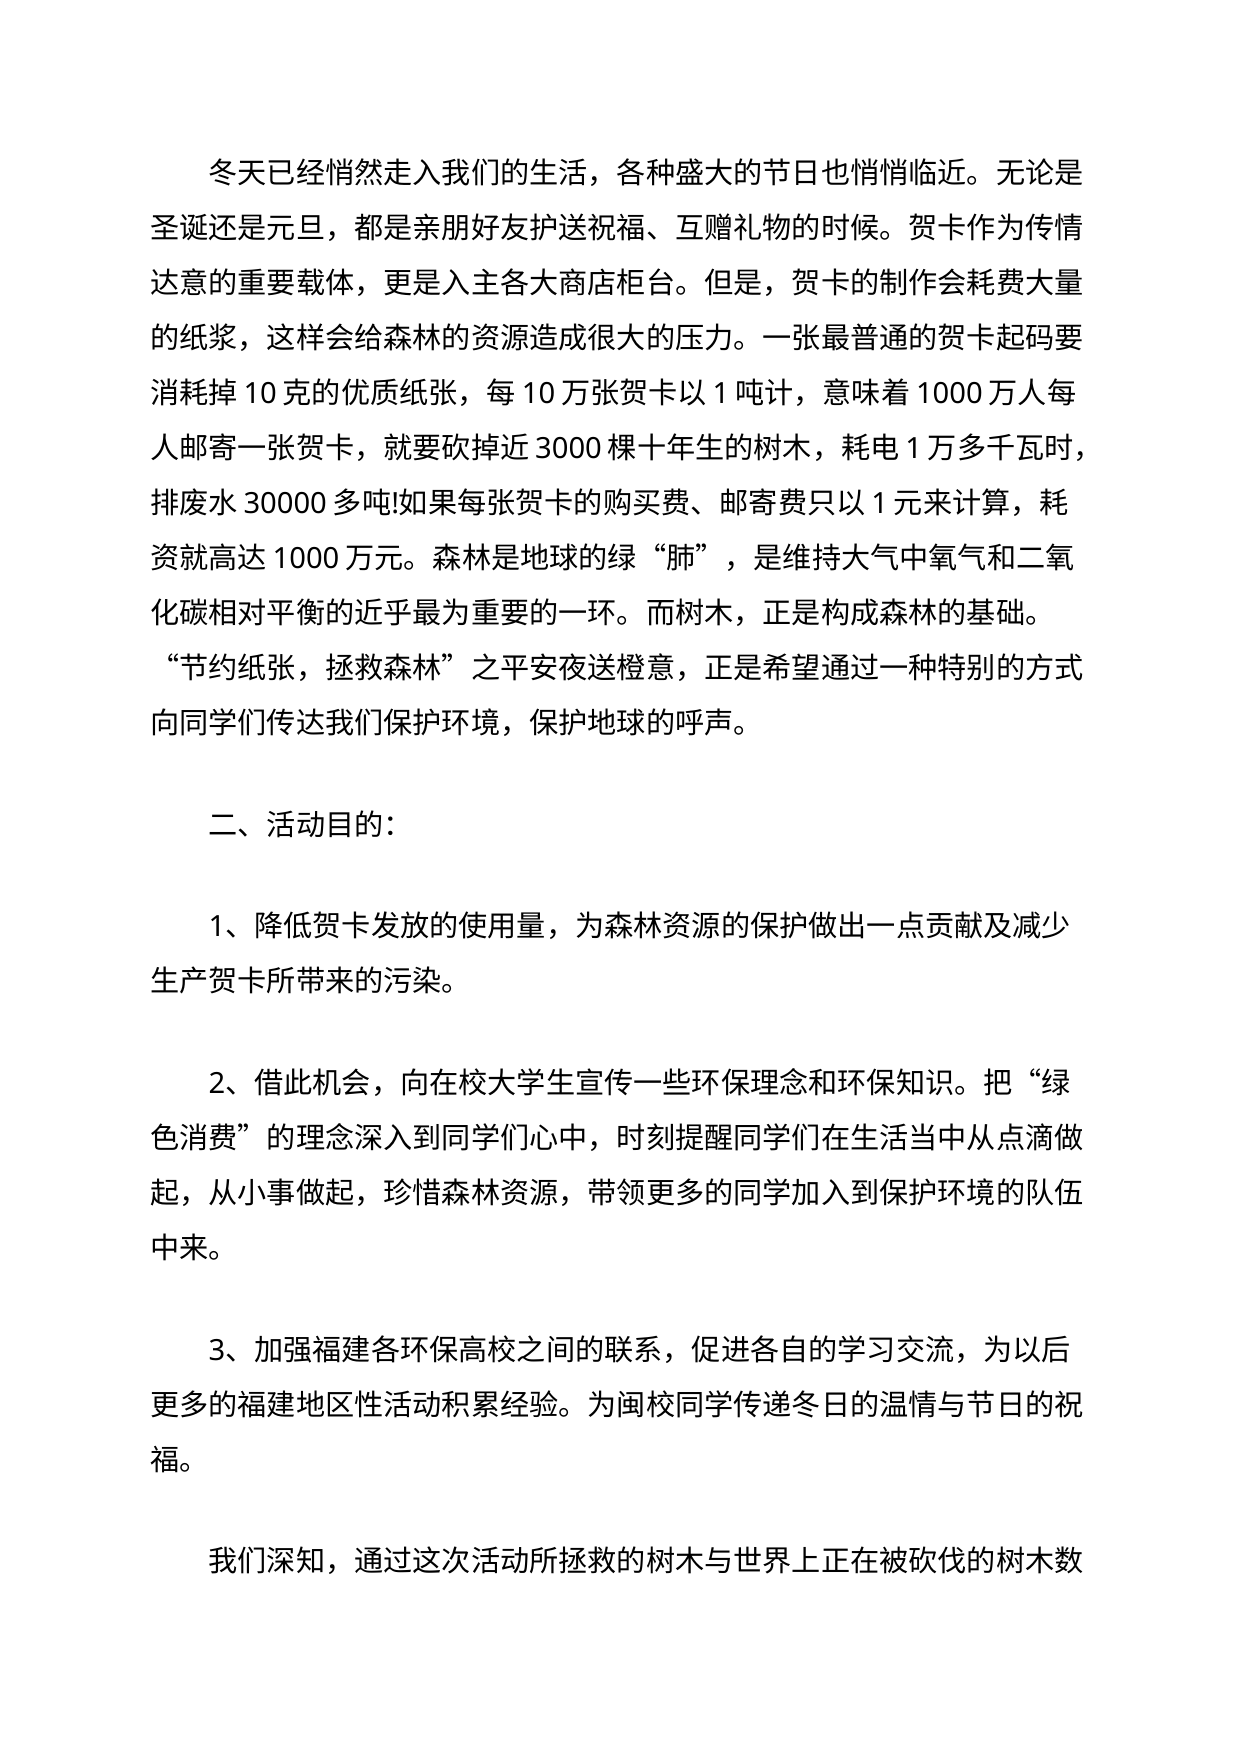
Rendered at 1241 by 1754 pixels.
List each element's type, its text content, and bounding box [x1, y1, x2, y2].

text 1、降低贺卡发放的使用量，为森林资源的保护做出一点贡献及减少生产贺卡所带来的污染。 [150, 903, 1090, 1000]
text 2、借此机会，向在校大学生宣传一些环保理念和环保知识。把“绿色消费”的理念深入到同学们心中，时刻提醒同学们在生活当中从点滴做起，从小事做起，珍惜森林资源，带领更多的同学加入到保护环境的队伍中来。 [150, 1060, 1090, 1267]
text 二、活动目的： [150, 801, 1090, 843]
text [150, 1538, 1090, 1580]
text 冬天已经悄然走入我们的生活，各种盛大的节日也悄悄临近。无论是圣诞还是元旦，都是亲朋好友护送祝福、互赠礼物的时候。贺卡作为传情达意的重要载体，更是入主各大商店柜台。但是，贺卡的制作会耗费大量的纸浆，这样会给森林的资源造成很大的压力。一张最普通的贺卡起码要消耗掉10克的优质纸张，每10万张贺卡以1吨计，意味着1000万人每人邮寄一张贺卡，就要砍掉近3000棵十年生的树木，耗电1万多千瓦时，排废水30000多吨!如果每张贺卡的购买费、邮寄费只以1元来计算，耗资就高达1000万元。森林是地球的绿“肺”，是维持大气中氧气和二氧化碳相对平衡的近乎最为重要的一环。而树木，正是构成森林的基础。“节约纸张，拯救森林”之平安夜送橙意，正是希望通过一种特别的方式向同学们传达我们保护环境，保护地球的呼声。 [150, 150, 1090, 742]
text 3、加强福建各环保高校之间的联系，促进各自的学习交流，为以后更多的福建地区性活动积累经验。为闽校同学传递冬日的温情与节日的祝福。 [150, 1326, 1090, 1478]
